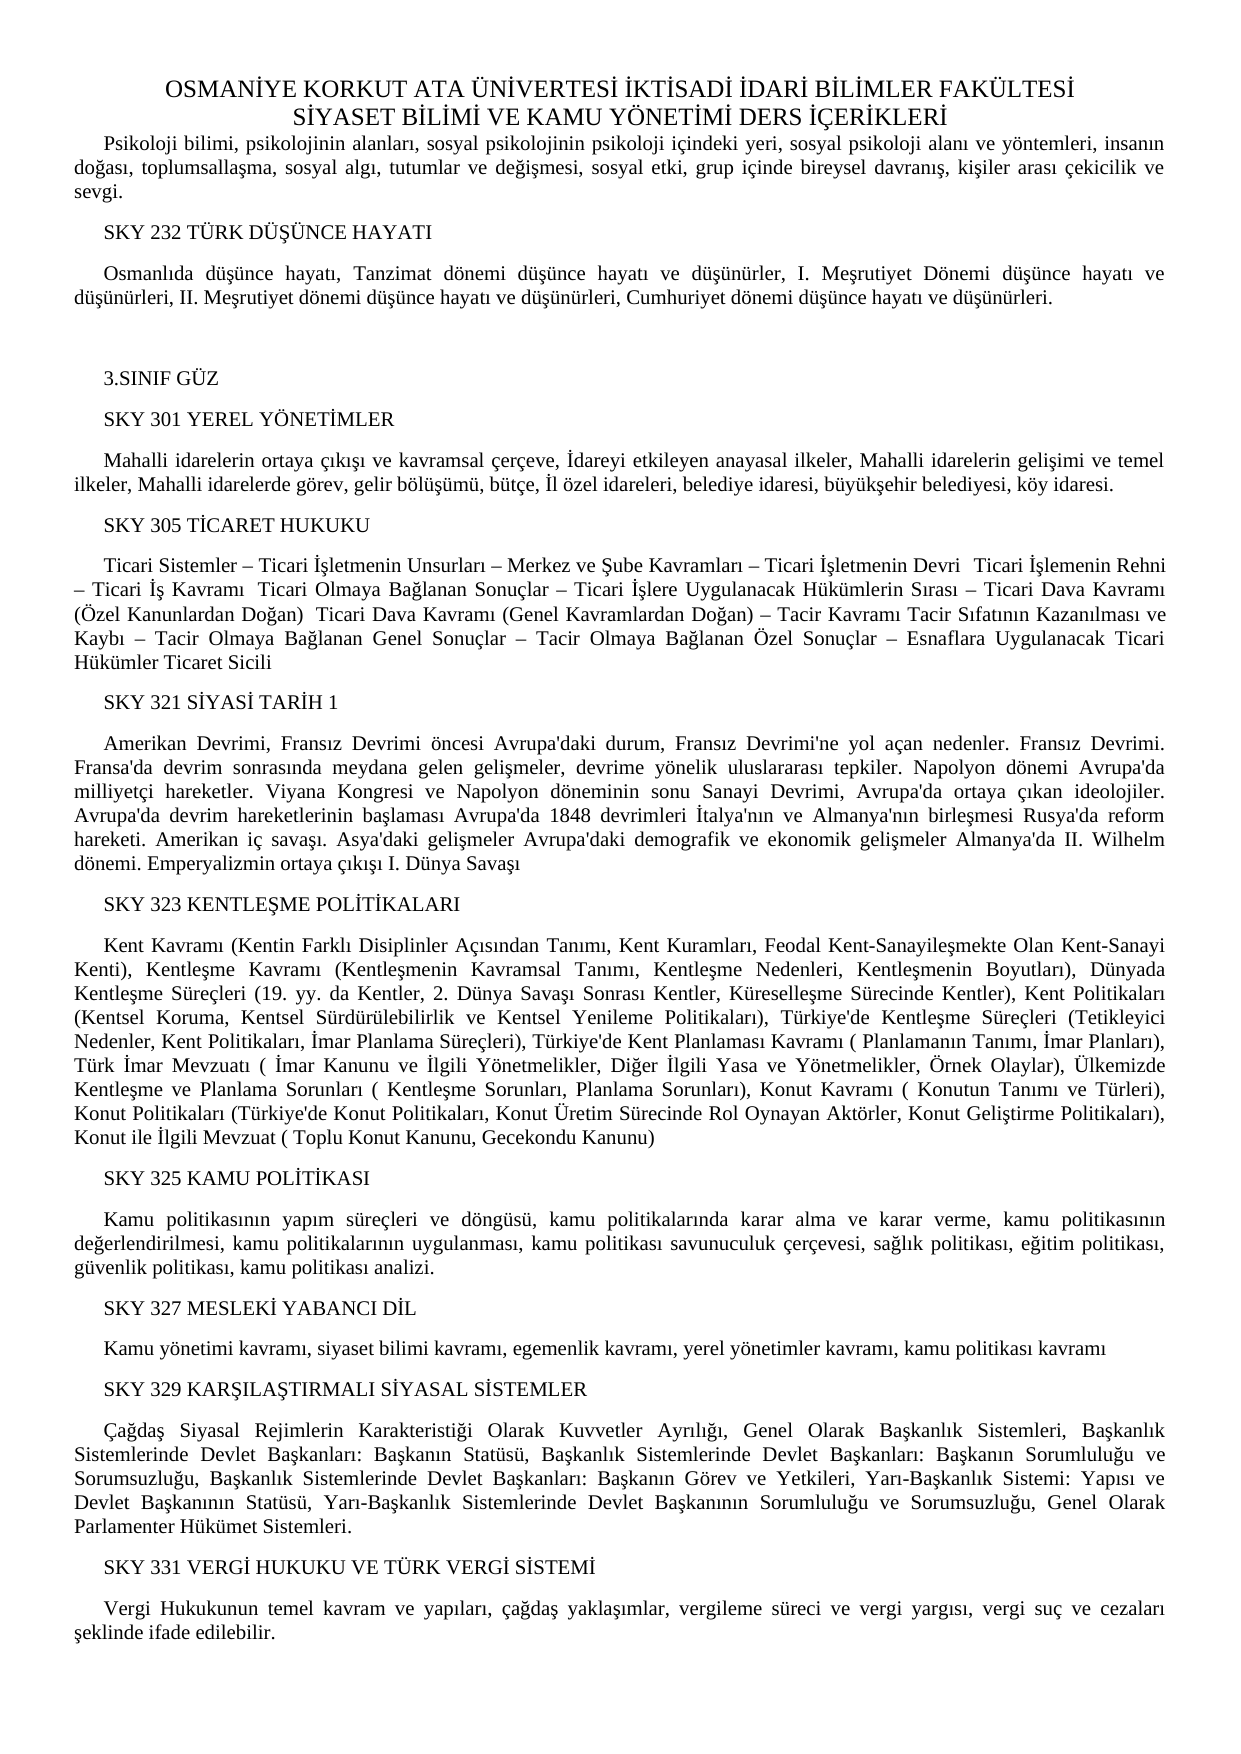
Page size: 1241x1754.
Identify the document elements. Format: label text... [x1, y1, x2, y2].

text SKY 325 KAMU POLİTİKASI [74, 1166, 1167, 1190]
text SKY 232 TÜRK DÜŞÜNCE HAYATI [74, 220, 1167, 244]
text SKY 329 KARŞILAŞTIRMALI SİYASAL SİSTEMLER [74, 1377, 1167, 1401]
text 3.SINIF GÜZ [74, 366, 1167, 390]
text Kamu politikasının yapım süreçleri ve döngüsü, kamu politikalarında karar alma ve karar verme, kamu politikasının değerlendirilmesi, kamu politikalarının uygulanması, kamu politikası savunuculuk çerçevesi, sağlık politikası, eğitim politikası, güvenlik politikası, kamu politikası analizi. [74, 1207, 1167, 1279]
text Ticari Sistemler – Ticari İşletmenin Unsurları – Merkez ve Şube Kavramları – Ticari İşletmenin Devri Ticari İşlemenin Rehni – Ticari İş Kavramı Ticari Olmaya Bağlanan Sonuçlar – Ticari İşlere Uygulanacak Hükümlerin Sırası – Ticari Dava Kavramı (Özel Kanunlardan Doğan) Ticari Dava Kavramı (Genel Kavramlardan Doğan) – Tacir Kavramı Tacir Sıfatının Kazanılması ve Kaybı – Tacir Olmaya Bağlanan Genel Sonuçlar – Tacir Olmaya Bağlanan Özel Sonuçlar – Esnaflara Uygulanacak Ticari Hükümler Ticaret Sicili [74, 553, 1167, 674]
text Kamu yönetimi kavramı, siyaset bilimi kavramı, egemenlik kavramı, yerel yönetimler kavramı, kamu politikası kavramı [74, 1336, 1167, 1360]
text Mahalli idarelerin ortaya çıkışı ve kavramsal çerçeve, İdareyi etkileyen anayasal ilkeler, Mahalli idarelerin gelişimi ve temel ilkeler, Mahalli idarelerde görev, gelir bölüşümü, bütçe, İl özel idareleri, belediye idaresi, büyükşehir belediyesi, köy idaresi. [74, 448, 1167, 496]
text SKY 301 YEREL YÖNETİMLER [74, 407, 1167, 431]
text SKY 331 VERGİ HUKUKU VE TÜRK VERGİ SİSTEMİ [74, 1555, 1167, 1579]
text SKY 305 TİCARET HUKUKU [74, 513, 1167, 537]
text Kent Kavramı (Kentin Farklı Disiplinler Açısından Tanımı, Kent Kuramları, Feodal Kent-Sanayileşmekte Olan Kent-Sanayi Kenti), Kentleşme Kavramı (Kentleşmenin Kavramsal Tanımı, Kentleşme Nedenleri, Kentleşmenin Boyutları), Dünyada Kentleşme Süreçleri (19. yy. da Kentler, 2. Dünya Savaşı Sonrası Kentler, Küreselleşme Sürecinde Kentler), Kent Politikaları (Kentsel Koruma, Kentsel Sürdürülebilirlik ve Kentsel Yenileme Politikaları), Türkiye'de Kentleşme Süreçleri (Tetikleyici Nedenler, Kent Politikaları, İmar Planlama Süreçleri), Türkiye'de Kent Planlaması Kavramı ( Planlamanın Tanımı, İmar Planları), Türk İmar Mevzuatı ( İmar Kanunu ve İlgili Yönetmelikler, Diğer İlgili Yasa ve Yönetmelikler, Örnek Olaylar), Ülkemizde Kentleşme ve Planlama Sorunları ( Kentleşme Sorunları, Planlama Sorunları), Konut Kavramı ( Konutun Tanımı ve Türleri), Konut Politikaları (Türkiye'de Konut Politikaları, Konut Üretim Sürecinde Rol Oynayan Aktörler, Konut Geliştirme Politikaları), Konut ile İlgili Mevzuat ( Toplu Konut Kanunu, Gecekondu Kanunu) [74, 933, 1167, 1149]
text Çağdaş Siyasal Rejimlerin Karakteristiği Olarak Kuvvetler Ayrılığı, Genel Olarak Başkanlık Sistemleri, Başkanlık Sistemlerinde Devlet Başkanları: Başkanın Statüsü, Başkanlık Sistemlerinde Devlet Başkanları: Başkanın Sorumluluğu ve Sorumsuzluğu, Başkanlık Sistemlerinde Devlet Başkanları: Başkanın Görev ve Yetkileri, Yarı-Başkanlık Sistemi: Yapısı ve Devlet Başkanının Statüsü, Yarı-Başkanlık Sistemlerinde Devlet Başkanının Sorumluluğu ve Sorumsuzluğu, Genel Olarak Parlamenter Hükümet Sistemleri. [74, 1418, 1167, 1538]
text Osmanlıda düşünce hayatı, Tanzimat dönemi düşünce hayatı ve düşünürler, I. Meşrutiyet Dönemi düşünce hayatı ve düşünürleri, II. Meşrutiyet dönemi düşünce hayatı ve düşünürleri, Cumhuriyet dönemi düşünce hayatı ve düşünürleri. [74, 261, 1167, 309]
text Amerikan Devrimi, Fransız Devrimi öncesi Avrupa'daki durum, Fransız Devrimi'ne yol açan nedenler. Fransız Devrimi. Fransa'da devrim sonrasında meydana gelen gelişmeler, devrime yönelik uluslararası tepkiler. Napolyon dönemi Avrupa'da milliyetçi hareketler. Viyana Kongresi ve Napolyon döneminin sonu Sanayi Devrimi, Avrupa'da ortaya çıkan ideolojiler. Avrupa'da devrim hareketlerinin başlaması Avrupa'da 1848 devrimleri İtalya'nın ve Almanya'nın birleşmesi Rusya'da reform hareketi. Amerikan iç savaşı. Asya'daki gelişmeler Avrupa'daki demografik ve ekonomik gelişmeler Almanya'da II. Wilhelm dönemi. Emperyalizmin ortaya çıkışı I. Dünya Savaşı [74, 731, 1167, 875]
text Psikoloji bilimi, psikolojinin alanları, sosyal psikolojinin psikoloji içindeki yeri, sosyal psikoloji alanı ve yöntemleri, insanın doğası, toplumsallaşma, sosyal algı, tutumlar ve değişmesi, sosyal etki, grup içinde bireysel davranış, kişiler arası çekicilik ve sevgi. [74, 131, 1167, 203]
text SKY 321 SİYASİ TARİH 1 [74, 690, 1167, 714]
text SKY 327 MESLEKİ YABANCI DİL [74, 1296, 1167, 1320]
text Vergi Hukukunun temel kavram ve yapıları, çağdaş yaklaşımlar, vergileme süreci ve vergi yargısı, vergi suç ve cezaları şeklinde ifade edilebilir. [74, 1596, 1167, 1644]
text SKY 323 KENTLEŞME POLİTİKALARI [74, 892, 1167, 916]
